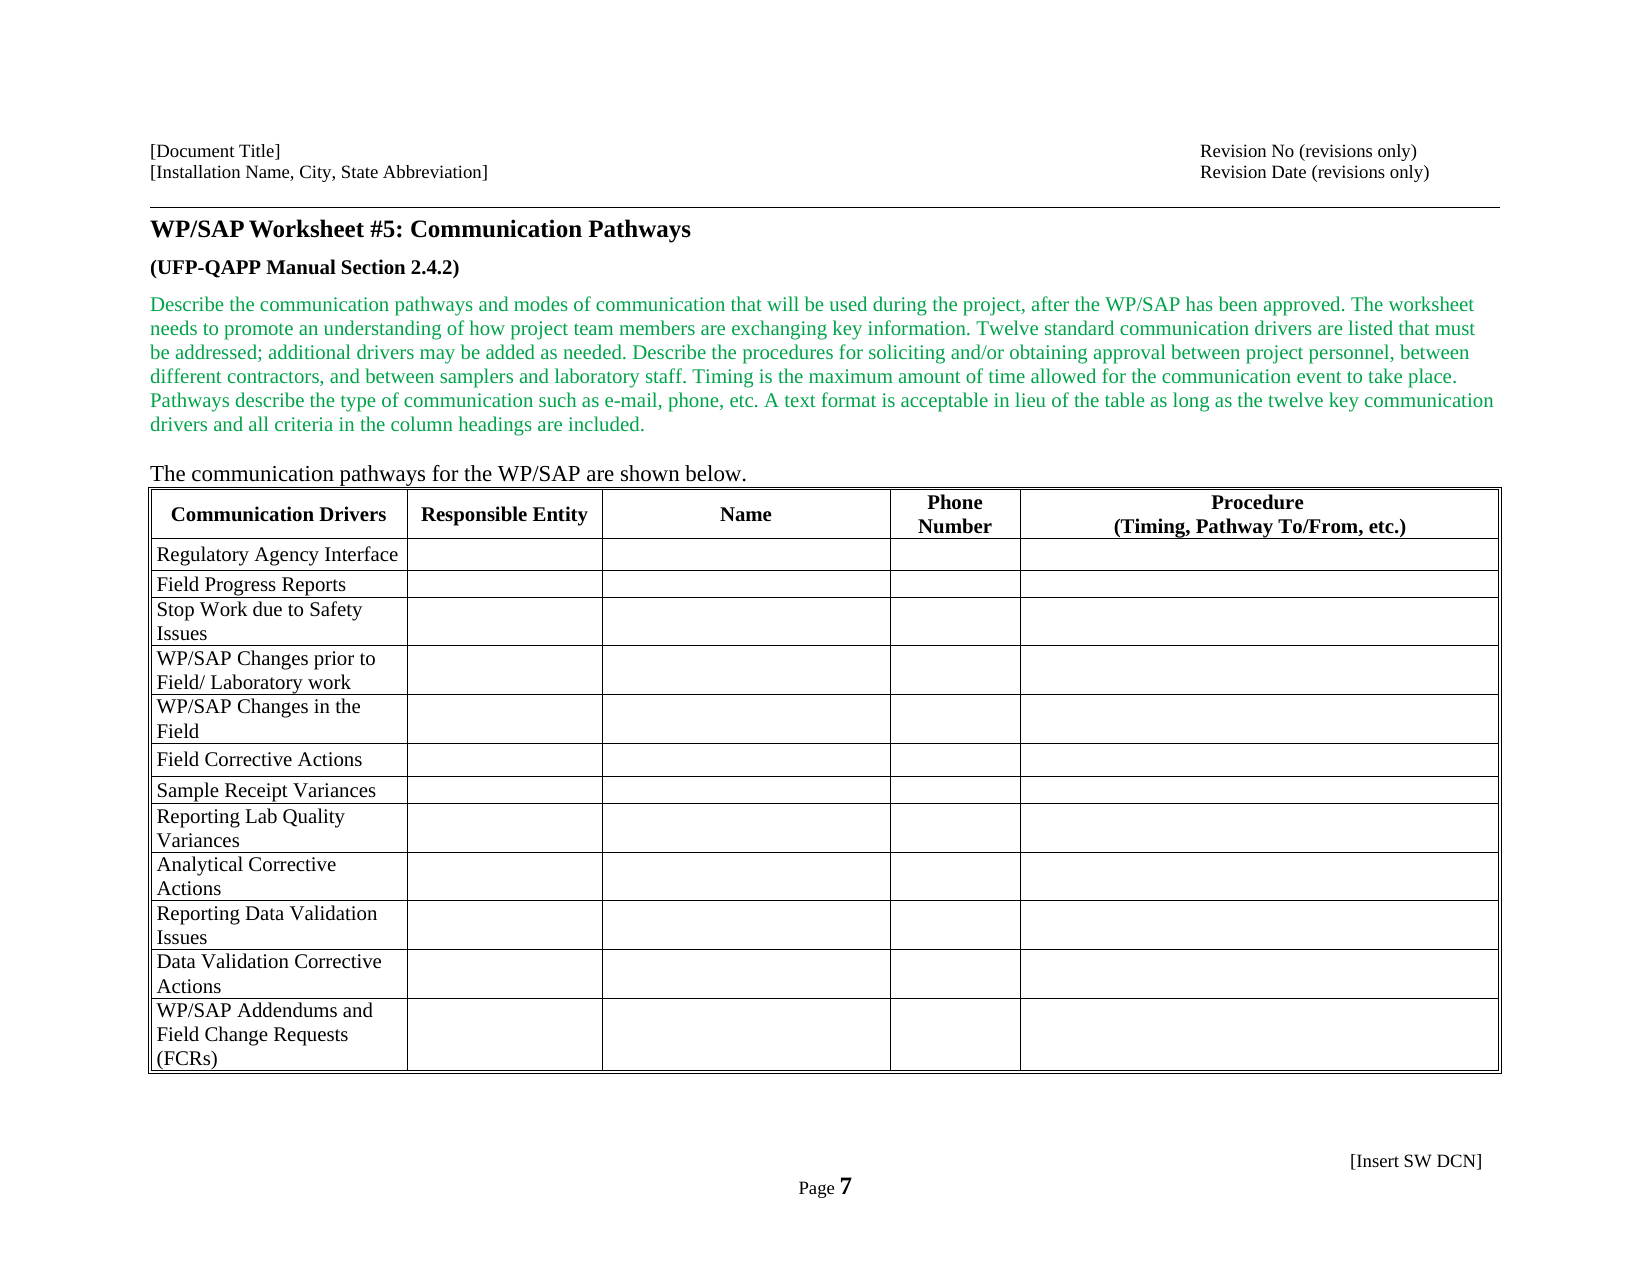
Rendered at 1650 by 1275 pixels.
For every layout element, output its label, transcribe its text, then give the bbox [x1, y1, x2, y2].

table_cell [408, 571, 602, 597]
table_header Responsible Entity [408, 490, 602, 538]
table_cell [408, 744, 602, 776]
subtitle WP/SAP Worksheet #5: Communication Pathways [150, 214, 1500, 243]
table_cell [1021, 950, 1498, 998]
table_cell WP/SAP Addendums and Field Change Requests (FCRs) [152, 999, 407, 1070]
table_cell [408, 646, 602, 694]
table_cell Reporting Data Validation Issues [152, 901, 407, 949]
table_header Communication Drivers [152, 490, 407, 538]
table_cell [603, 571, 890, 597]
table_cell [408, 950, 602, 998]
table_cell Sample Receipt Variances [152, 777, 407, 803]
table_cell [603, 695, 890, 743]
table_cell Regulatory Agency Interface [152, 539, 407, 570]
table_cell [891, 853, 1020, 900]
table_cell [1021, 744, 1498, 776]
table_cell [603, 777, 890, 803]
text The communication pathways for the WP/SAP are shown below. [150, 461, 1500, 487]
table_cell Data Validation Corrective Actions [152, 950, 407, 998]
table_cell [891, 598, 1020, 645]
table_cell [408, 804, 602, 852]
table_cell Analytical Corrective Actions [152, 853, 407, 900]
table_cell [891, 539, 1020, 570]
table_cell [408, 598, 602, 645]
table_cell [891, 695, 1020, 743]
table_cell [603, 804, 890, 852]
table_cell [408, 999, 602, 1070]
table_cell Field Corrective Actions [152, 744, 407, 776]
table_cell [408, 853, 602, 900]
table_cell [603, 744, 890, 776]
table_header Phone Number [891, 490, 1020, 538]
table_cell [603, 999, 890, 1070]
table_cell WP/SAP Changes in the Field [152, 695, 407, 743]
table_header Procedure (Timing, Pathway To/From, etc.) [1021, 490, 1498, 538]
table_cell [891, 744, 1020, 776]
table_cell [408, 777, 602, 803]
table_cell [603, 853, 890, 900]
table_header Name [603, 490, 890, 538]
table_cell Field Progress Reports [152, 571, 407, 597]
table_cell Reporting Lab Quality Variances [152, 804, 407, 852]
table_cell Stop Work due to Safety Issues [152, 598, 407, 645]
table_cell [603, 598, 890, 645]
table_cell WP/SAP Changes prior to Field/ Laboratory work [152, 646, 407, 694]
table_cell [1021, 695, 1498, 743]
table_cell [408, 539, 602, 570]
table_cell [1021, 804, 1498, 852]
table_cell [603, 901, 890, 949]
table_cell [408, 695, 602, 743]
table_cell [603, 950, 890, 998]
table_cell [891, 999, 1020, 1070]
table_cell [891, 777, 1020, 803]
table_cell [891, 950, 1020, 998]
table_cell [1021, 539, 1498, 570]
table_cell [1021, 646, 1498, 694]
table_cell [1021, 598, 1498, 645]
table_cell [1021, 777, 1498, 803]
text Describe the communication pathways and modes of communication that will be used during the project, after the WP/SAP has been approved. The worksheet needs to promote an understanding of how project team members are exchanging key information. Twelve standard communication drivers are listed that must be addressed; additional drivers may be added as needed. Describe the procedures for soliciting and/or obtaining approval between project personnel, between different contractors, and between samplers and laboratory staff. Timing is the maximum amount of time allowed for the communication event to take place. Pathways describe the type of communication such as e-mail, phone, etc. A text format is acceptable in lieu of the table as long as the twelve key communication drivers and all criteria in the column headings are included. [150, 292, 1500, 436]
table_cell [1021, 901, 1498, 949]
table_cell [603, 539, 890, 570]
table_cell [408, 901, 602, 949]
table_cell [603, 646, 890, 694]
table_cell [891, 571, 1020, 597]
table_cell [1021, 571, 1498, 597]
table_cell [891, 901, 1020, 949]
table_cell [1021, 853, 1498, 900]
table_cell [891, 646, 1020, 694]
text (UFP-QAPP Manual Section 2.4.2) [150, 256, 1500, 279]
table_cell [1021, 999, 1498, 1070]
table_cell [891, 804, 1020, 852]
